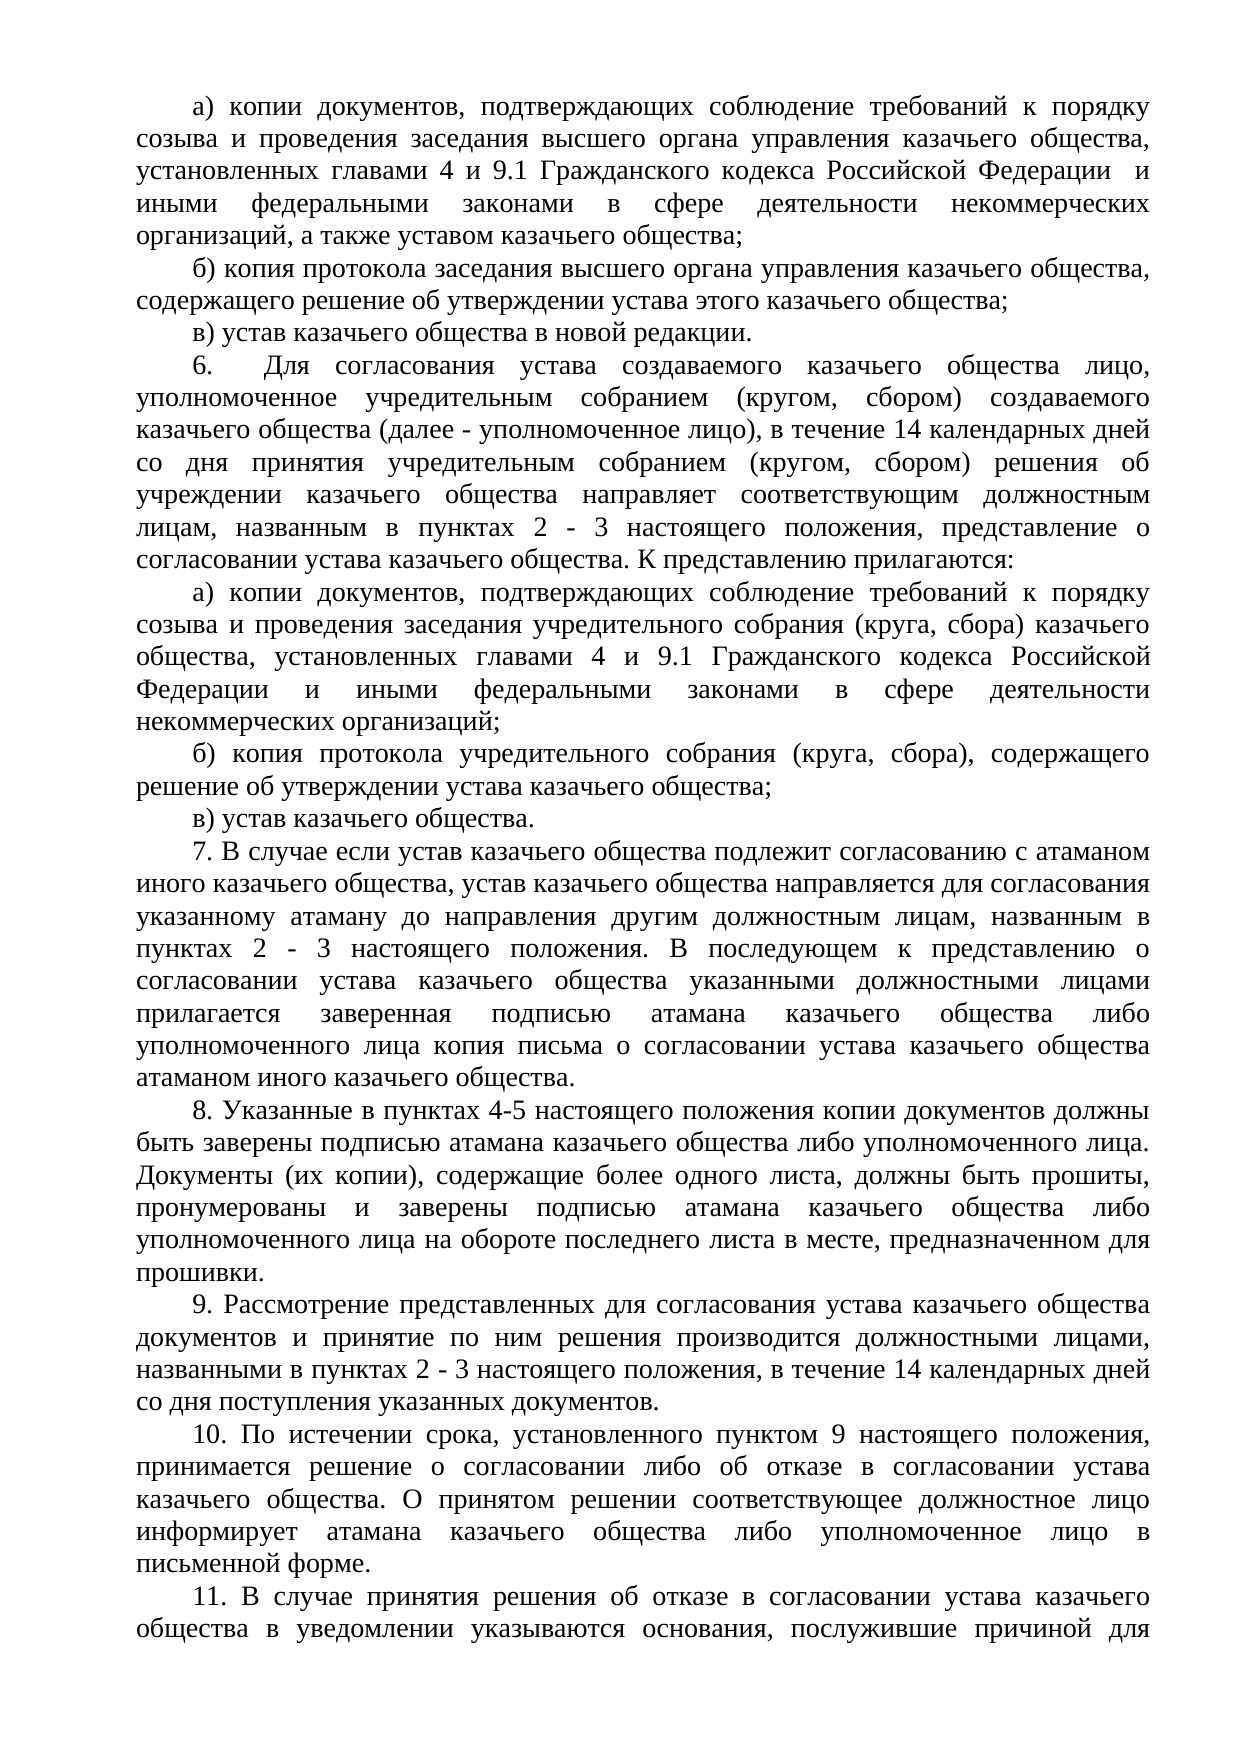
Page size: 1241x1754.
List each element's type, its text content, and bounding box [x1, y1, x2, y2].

text 7. В случае если устав казачьего общества подлежит согласованию с атаманом иного казачьего общества, устав казачьего общества направляется для согласования указанному атаману до направления другим должностным лицам, названным в пунктах 2 - 3 настоящего положения. В последующем к представлению о согласовании устава казачьего общества указанными должностными лицами прилагается заверенная подписью атамана казачьего общества либо уполномоченного лица копия письма о согласовании устава казачьего общества атаманом иного казачьего общества. [136, 834, 1152, 1093]
text б) копия протокола заседания высшего органа управления казачьего общества, содержащего решение об утверждении устава этого казачьего общества; [136, 251, 1152, 315]
text 6. Для согласования устава создаваемого казачьего общества лицо, уполномоченное учредительным собранием (кругом, сбором) создаваемого казачьего общества (далее - уполномоченное лицо), в течение 14 календарных дней со дня принятия учредительным собранием (кругом, сбором) решения об учреждении казачьего общества направляет соответствующим должностным лицам, названным в пунктах 2 - 3 настоящего положения, представление о согласовании устава казачьего общества. К представлению прилагаются: [136, 348, 1152, 574]
text в) устав казачьего общества в новой редакции. [136, 315, 1152, 348]
text 8. Указанные в пунктах 4-5 настоящего положения копии документов должны быть заверены подписью атамана казачьего общества либо уполномоченного лица. Документы (их копии), содержащие более одного листа, должны быть прошиты, пронумерованы и заверены подписью атамана казачьего общества либо уполномоченного лица на обороте последнего листа в месте, предназначенном для прошивки. [136, 1093, 1152, 1287]
text б) копия протокола учредительного собрания (круга, сбора), содержащего решение об утверждении устава казачьего общества; [136, 737, 1152, 801]
text а) копии документов, подтверждающих соблюдение требований к порядку созыва и проведения заседания высшего органа управления казачьего общества, установленных главами 4 и 9.1 Гражданского кодекса Российской Федерации и иными федеральными законами в сфере деятельности некоммерческих организаций, а также уставом казачьего общества; [136, 89, 1152, 251]
text в) устав казачьего общества. [136, 801, 1152, 834]
text 9. Рассмотрение представленных для согласования устава казачьего общества документов и принятие по ним решения производится должностными лицами, названными в пунктах 2 - 3 настоящего положения, в течение 14 календарных дней со дня поступления указанных документов. [136, 1287, 1152, 1417]
text 10. По истечении срока, установленного пунктом 9 настоящего положения, принимается решение о согласовании либо об отказе в согласовании устава казачьего общества. О принятом решении соответствующее должностное лицо информирует атамана казачьего общества либо уполномоченное лицо в письменной форме. [136, 1417, 1152, 1579]
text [136, 1579, 1152, 1644]
text а) копии документов, подтверждающих соблюдение требований к порядку созыва и проведения заседания учредительного собрания (круга, сбора) казачьего общества, установленных главами 4 и 9.1 Гражданского кодекса Российской Федерации и иными федеральными законами в сфере деятельности некоммерческих организаций; [136, 574, 1152, 737]
